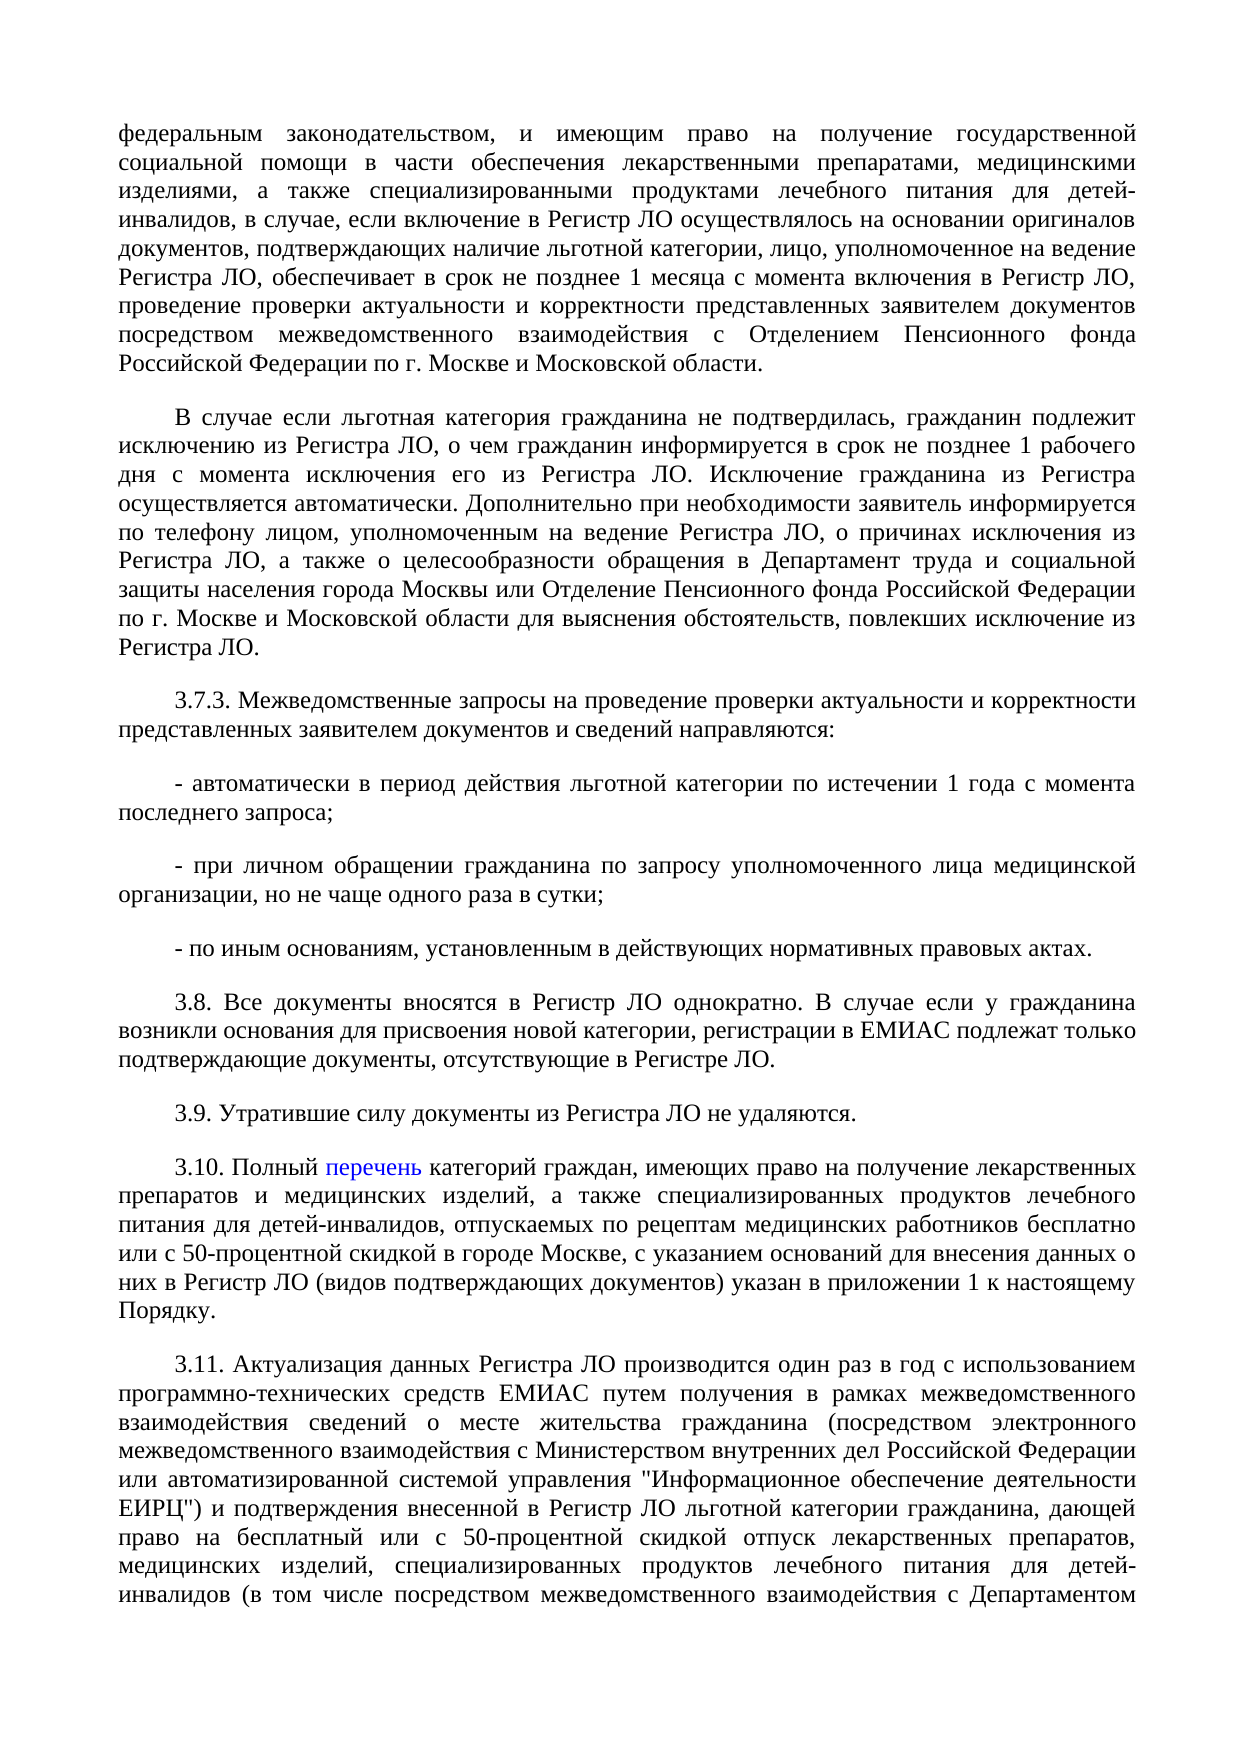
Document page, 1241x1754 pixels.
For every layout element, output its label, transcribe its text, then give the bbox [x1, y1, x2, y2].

text 3.10. Полный перечень категорий граждан, имеющих право на получение лекарственных препаратов и медицинских изделий, а также специализированных продуктов лечебного питания для детей-инвалидов, отпускаемых по рецептам медицинских работников бесплатно или с 50-процентной скидкой в городе Москве, с указанием оснований для внесения данных о них в Регистр ЛО (видов подтверждающих документов) указан в приложении 1 к настоящему Порядку. [118, 1152, 1137, 1324]
text - автоматически в период действия льготной категории по истечении 1 года с момента последнего запроса; [118, 768, 1137, 826]
text - по иным основаниям, установленным в действующих нормативных правовых актах. [118, 933, 1137, 962]
text 3.9. Утратившие силу документы из Регистра ЛО не удаляются. [118, 1098, 1137, 1127]
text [118, 1349, 1137, 1608]
text В случае если льготная категория гражданина не подтвердилась, гражданин подлежит исключению из Регистра ЛО, о чем гражданин информируется в срок не позднее 1 рабочего дня с момента исключения его из Регистра ЛО. Исключение гражданина из Регистра осуществляется автоматически. Дополнительно при необходимости заявитель информируется по телефону лицом, уполномоченным на ведение Регистра ЛО, о причинах исключения из Регистра ЛО, а также о целесообразности обращения в Департамент труда и социальной защиты населения города Москвы или Отделение Пенсионного фонда Российской Федерации по г. Москве и Московской области для выяснения обстоятельств, повлекших исключение из Регистра ЛО. [118, 402, 1137, 661]
text 3.7.3. Межведомственные запросы на проведение проверки актуальности и корректности представленных заявителем документов и сведений направляются: [118, 686, 1137, 743]
text - при личном обращении гражданина по запросу уполномоченного лица медицинской организации, но не чаще одного раза в сутки; [118, 851, 1137, 908]
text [118, 118, 1137, 377]
text 3.8. Все документы вносятся в Регистр ЛО однократно. В случае если у гражданина возникли основания для присвоения новой категории, регистрации в ЕМИАС подлежат только подтверждающие документы, отсутствующие в Регистре ЛО. [118, 987, 1137, 1073]
